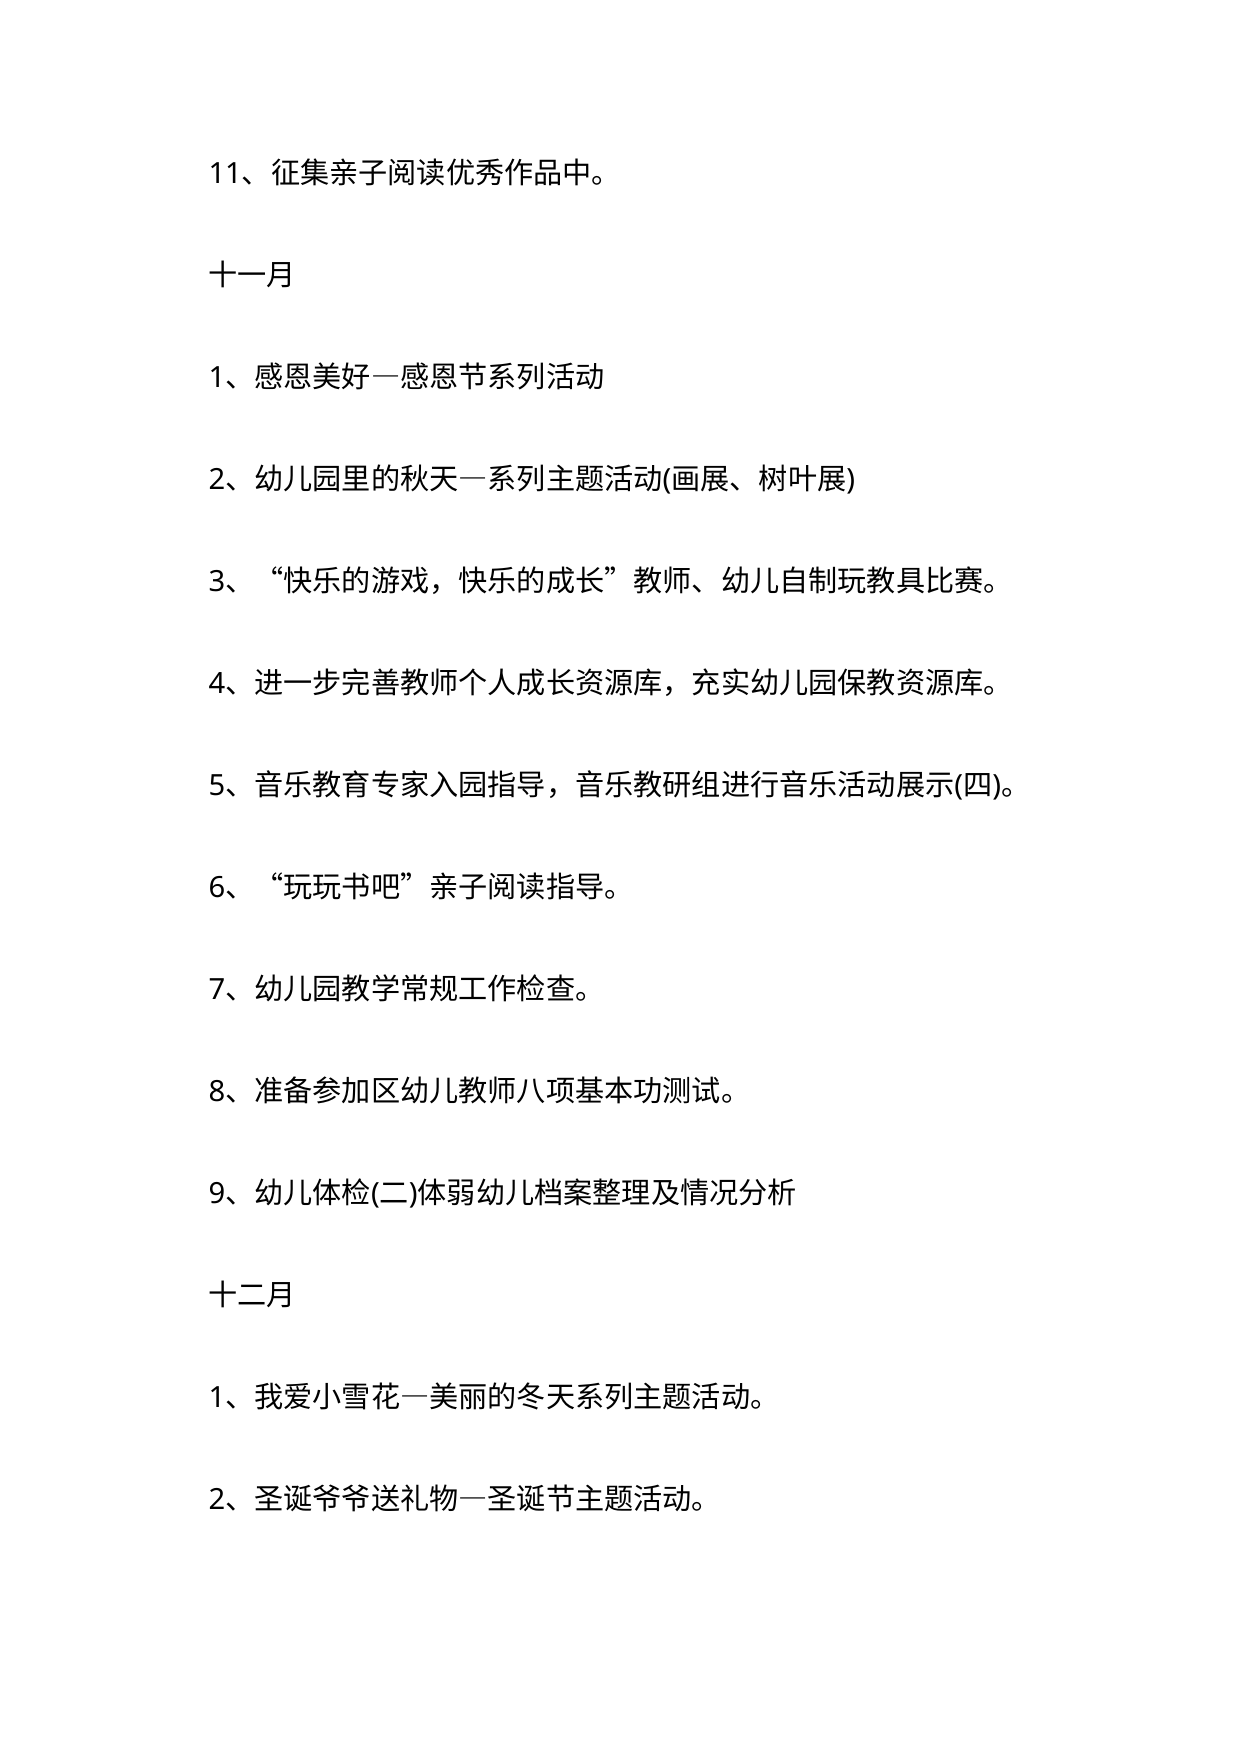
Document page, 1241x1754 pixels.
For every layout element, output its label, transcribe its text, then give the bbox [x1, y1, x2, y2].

text 十一月 [150, 252, 1090, 294]
text 1、我爱小雪花—美丽的冬天系列主题活动。 [150, 1373, 1090, 1416]
text 11、征集亲子阅读优秀作品中。 [150, 150, 1090, 192]
text 2、幼儿园里的秋天—系列主题活动(画展、树叶展) [150, 456, 1090, 498]
text 十二月 [150, 1272, 1090, 1314]
text 9、幼儿体检(二)体弱幼儿档案整理及情况分析 [150, 1169, 1090, 1212]
text 6、“玩玩书吧”亲子阅读指导。 [150, 864, 1090, 906]
text 1、感恩美好—感恩节系列活动 [150, 354, 1090, 396]
text 4、进一步完善教师个人成长资源库，充实幼儿园保教资源库。 [150, 660, 1090, 702]
text 3、“快乐的游戏，快乐的成长”教师、幼儿自制玩教具比赛。 [150, 558, 1090, 600]
text 5、音乐教育专家入园指导，音乐教研组进行音乐活动展示(四)。 [150, 762, 1090, 804]
text 7、幼儿园教学常规工作检查。 [150, 966, 1090, 1008]
text 2、圣诞爷爷送礼物—圣诞节主题活动。 [150, 1475, 1090, 1518]
text 8、准备参加区幼儿教师八项基本功测试。 [150, 1068, 1090, 1110]
